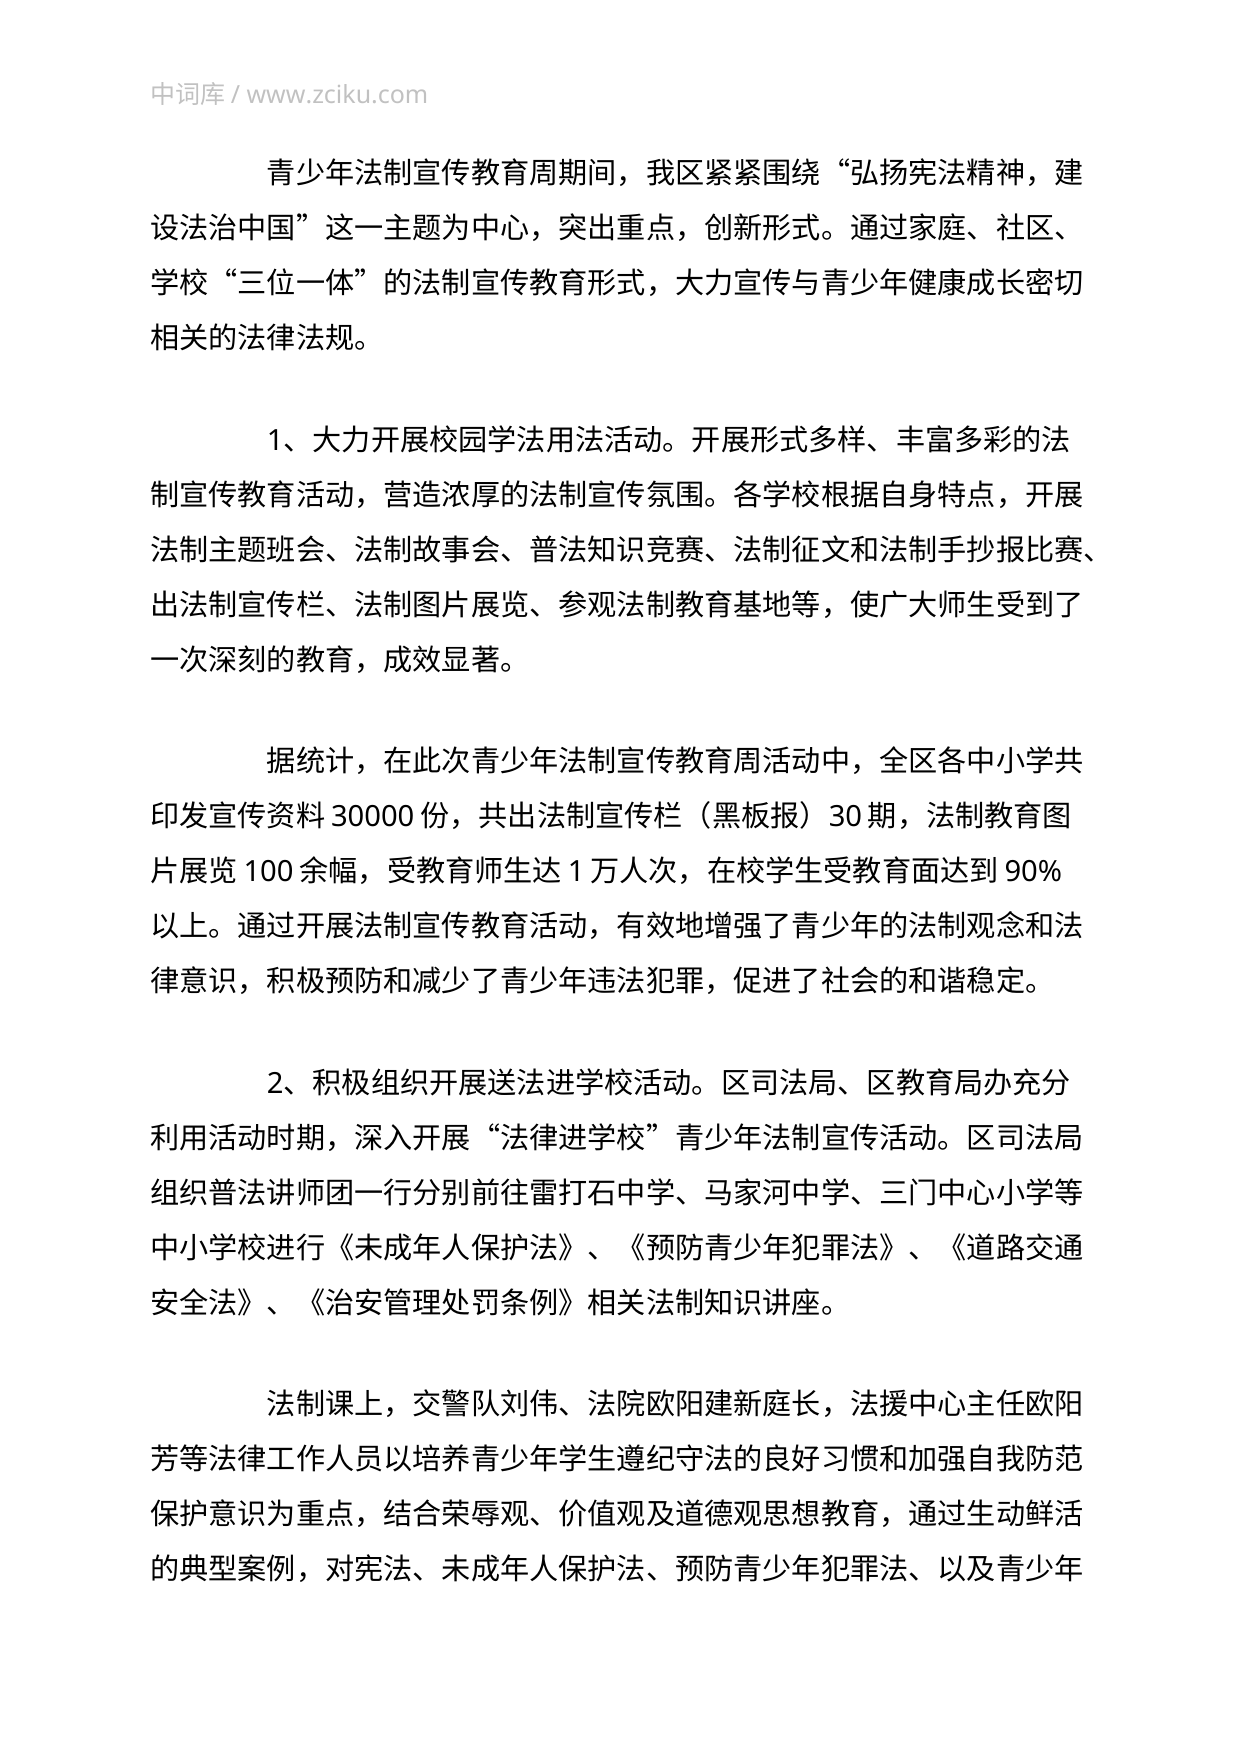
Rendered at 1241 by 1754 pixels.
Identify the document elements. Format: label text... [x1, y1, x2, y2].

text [150, 1381, 1090, 1588]
text 据统计，在此次青少年法制宣传教育周活动中，全区各中小学共印发宣传资料30000份，共出法制宣传栏（黑板报）30期，法制教育图片展览100余幅，受教育师生达1万人次，在校学生受教育面达到90%以上。通过开展法制宣传教育活动，有效地增强了青少年的法制观念和法律意识，积极预防和减少了青少年违法犯罪，促进了社会的和谐稳定。 [150, 738, 1090, 1000]
text 青少年法制宣传教育周期间，我区紧紧围绕“弘扬宪法精神，建设法治中国”这一主题为中心，突出重点，创新形式。通过家庭、社区、学校“三位一体”的法制宣传教育形式，大力宣传与青少年健康成长密切相关的法律法规。 [150, 150, 1090, 357]
text 2、积极组织开展送法进学校活动。区司法局、区教育局办充分利用活动时期，深入开展“法律进学校”青少年法制宣传活动。区司法局组织普法讲师团一行分别前往雷打石中学、马家河中学、三门中心小学等中小学校进行《未成年人保护法》、《预防青少年犯罪法》、《道路交通安全法》、《治安管理处罚条例》相关法制知识讲座。 [150, 1059, 1090, 1321]
text 1、大力开展校园学法用法活动。开展形式多样、丰富多彩的法制宣传教育活动，营造浓厚的法制宣传氛围。各学校根据自身特点，开展法制主题班会、法制故事会、普法知识竞赛、法制征文和法制手抄报比赛、出法制宣传栏、法制图片展览、参观法制教育基地等，使广大师生受到了一次深刻的教育，成效显著。 [150, 416, 1090, 678]
